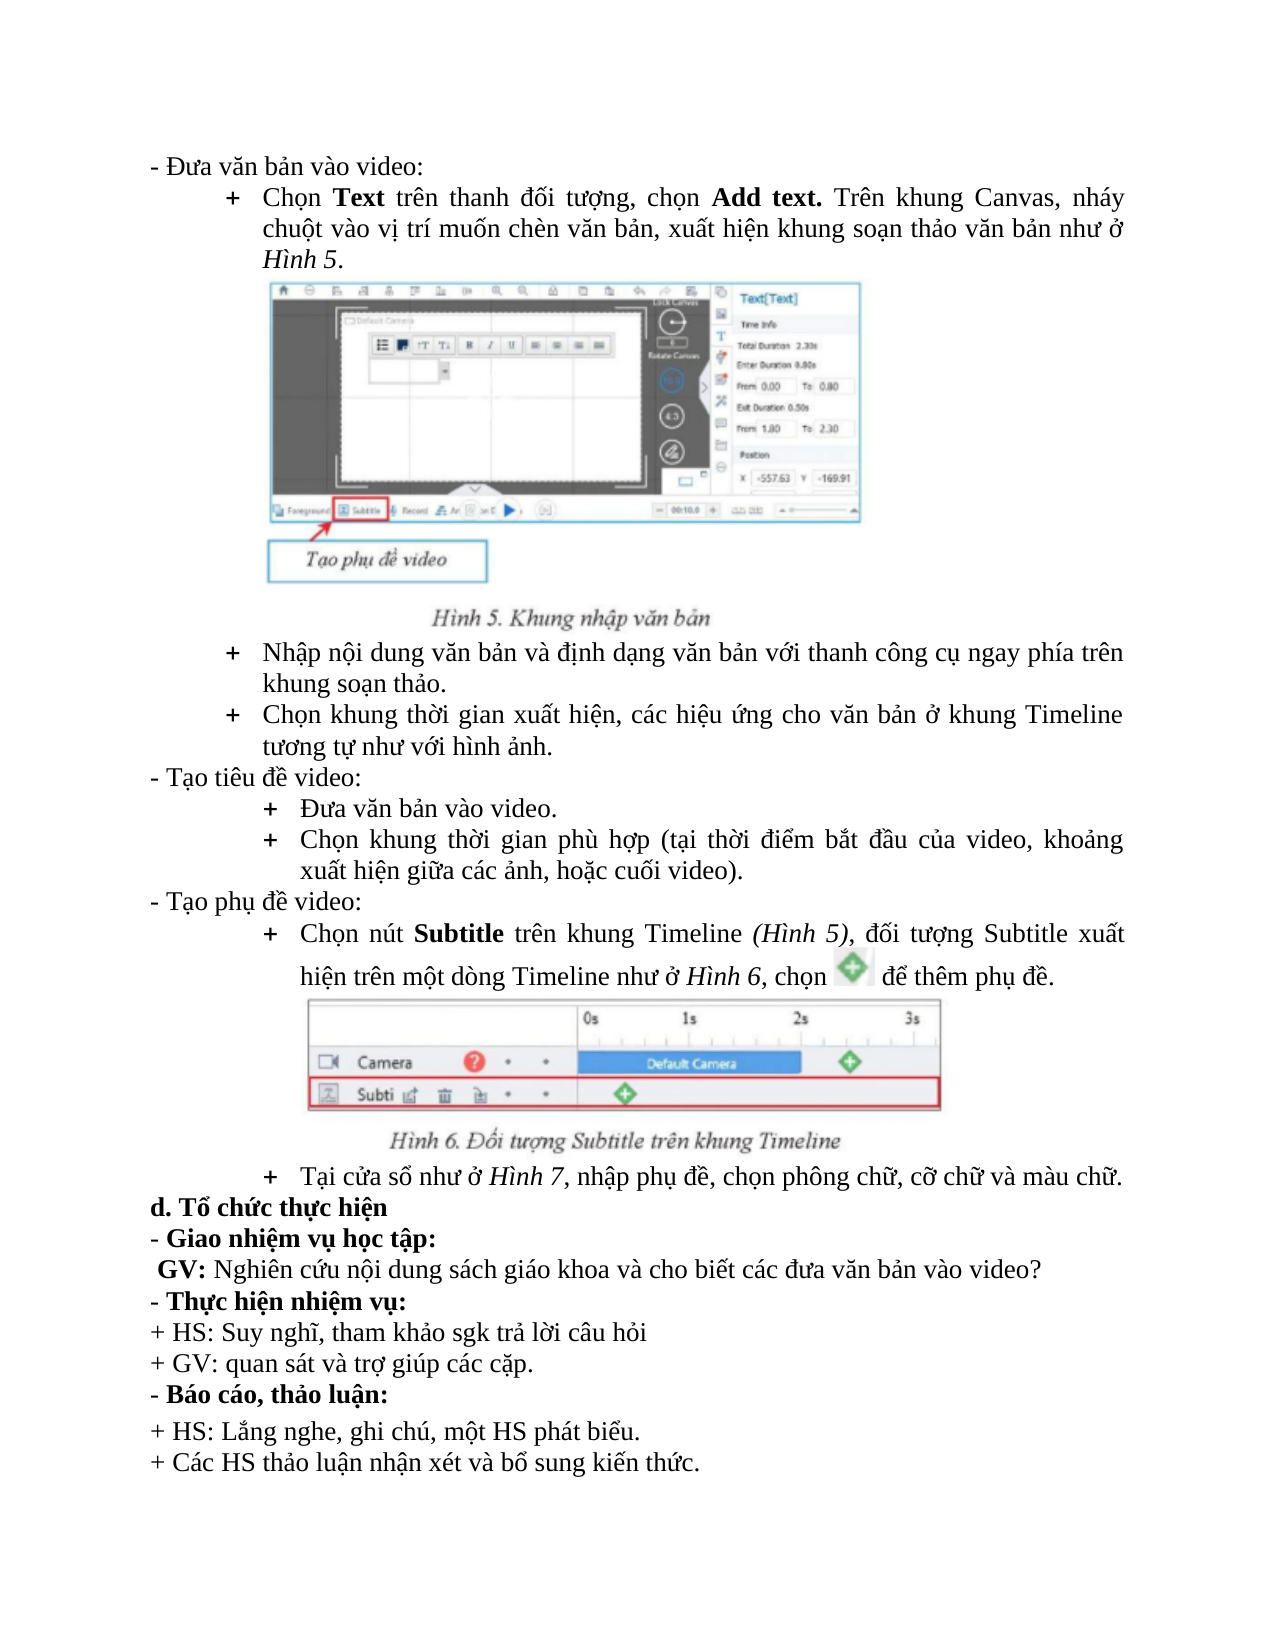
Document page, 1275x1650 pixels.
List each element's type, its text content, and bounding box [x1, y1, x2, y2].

list Chọn Text trên thanh đối tượng, chọn Add text. Trên khung Canvas, nháy chuột vào vị trí muốn chèn văn bản, xuất hiện khung soạn thảo văn bản như ở Hình 5. [225, 181, 1125, 275]
list Nhập nội dung văn bản và định dạng văn bản với thanh công cụ ngay phía trên khung soạn thảo. [225, 636, 1125, 698]
text +‌ ‌GV:‌ ‌quan‌ ‌sát‌ ‌và‌ ‌trợ‌ ‌giúp‌ ‌các‌ ‌cặp.‌ ‌ ‌ [150, 1347, 1120, 1378]
text +‌ ‌HS:‌ ‌Suy‌ ‌nghĩ,‌ ‌tham‌ ‌khảo‌ ‌sgk‌ ‌trả‌ ‌lời‌ ‌câu‌ ‌hỏi‌ ‌ [150, 1316, 1120, 1347]
picture [262, 274, 873, 636]
text d. Tổ chức thực hiện [150, 1191, 1125, 1222]
text -‌ ‌Báo‌ ‌cáo,‌ ‌thảo‌ ‌luận:‌ ‌ ‌ [150, 1378, 1120, 1409]
text -‌ ‌‌Giao ‌‌nhiệm‌ ‌vụ học tập:‌ ‌ [150, 1222, 1120, 1253]
list Đưa văn bản vào video. [262, 792, 1125, 823]
list Chọn khung thời gian xuất hiện, các hiệu ứng cho văn bản ở khung Timeline tương tự như với hình ảnh. [225, 698, 1125, 761]
list Chọn khung thời gian phù hợp (tại thời điểm bắt đầu của video, khoảng xuất hiện giữa các ảnh, hoặc cuối video). [262, 823, 1125, 886]
picture [300, 991, 954, 1160]
list Tại cửa sổ như ở Hình 7, nhập phụ đề, chọn phông chữ, cỡ chữ và màu chữ. [262, 1160, 1125, 1191]
text +‌ ‌Các‌ HS thảo luận nhận xét và bổ sung kiến thức. [150, 1447, 1120, 1478]
list Chọn nút Subtitle trên khung Timeline (Hình 5), đối tượng Subtitle xuất hiện trên một dòng Timeline như ở Hình 6, chọn để thêm phụ đề. [262, 917, 1125, 991]
picture [833, 947, 875, 986]
text - Thực‌ ‌hiện‌ ‌nhiệm‌ ‌vụ:‌ ‌ ‌ [150, 1285, 1120, 1316]
text +‌ ‌HS:‌ ‌Lắng‌ ‌nghe,‌ ‌ghi‌ ‌chú,‌ một HS phát biểu. [150, 1415, 1120, 1447]
text - Tạo phụ đề video: [150, 886, 1125, 917]
text - Đưa văn bản vào video: [150, 150, 1125, 181]
text GV: Nghiên cứu nội dung sách giáo khoa và cho biết các đưa văn bản vào video? [150, 1253, 1120, 1285]
text - Tạo tiêu đề video: [150, 761, 1125, 792]
